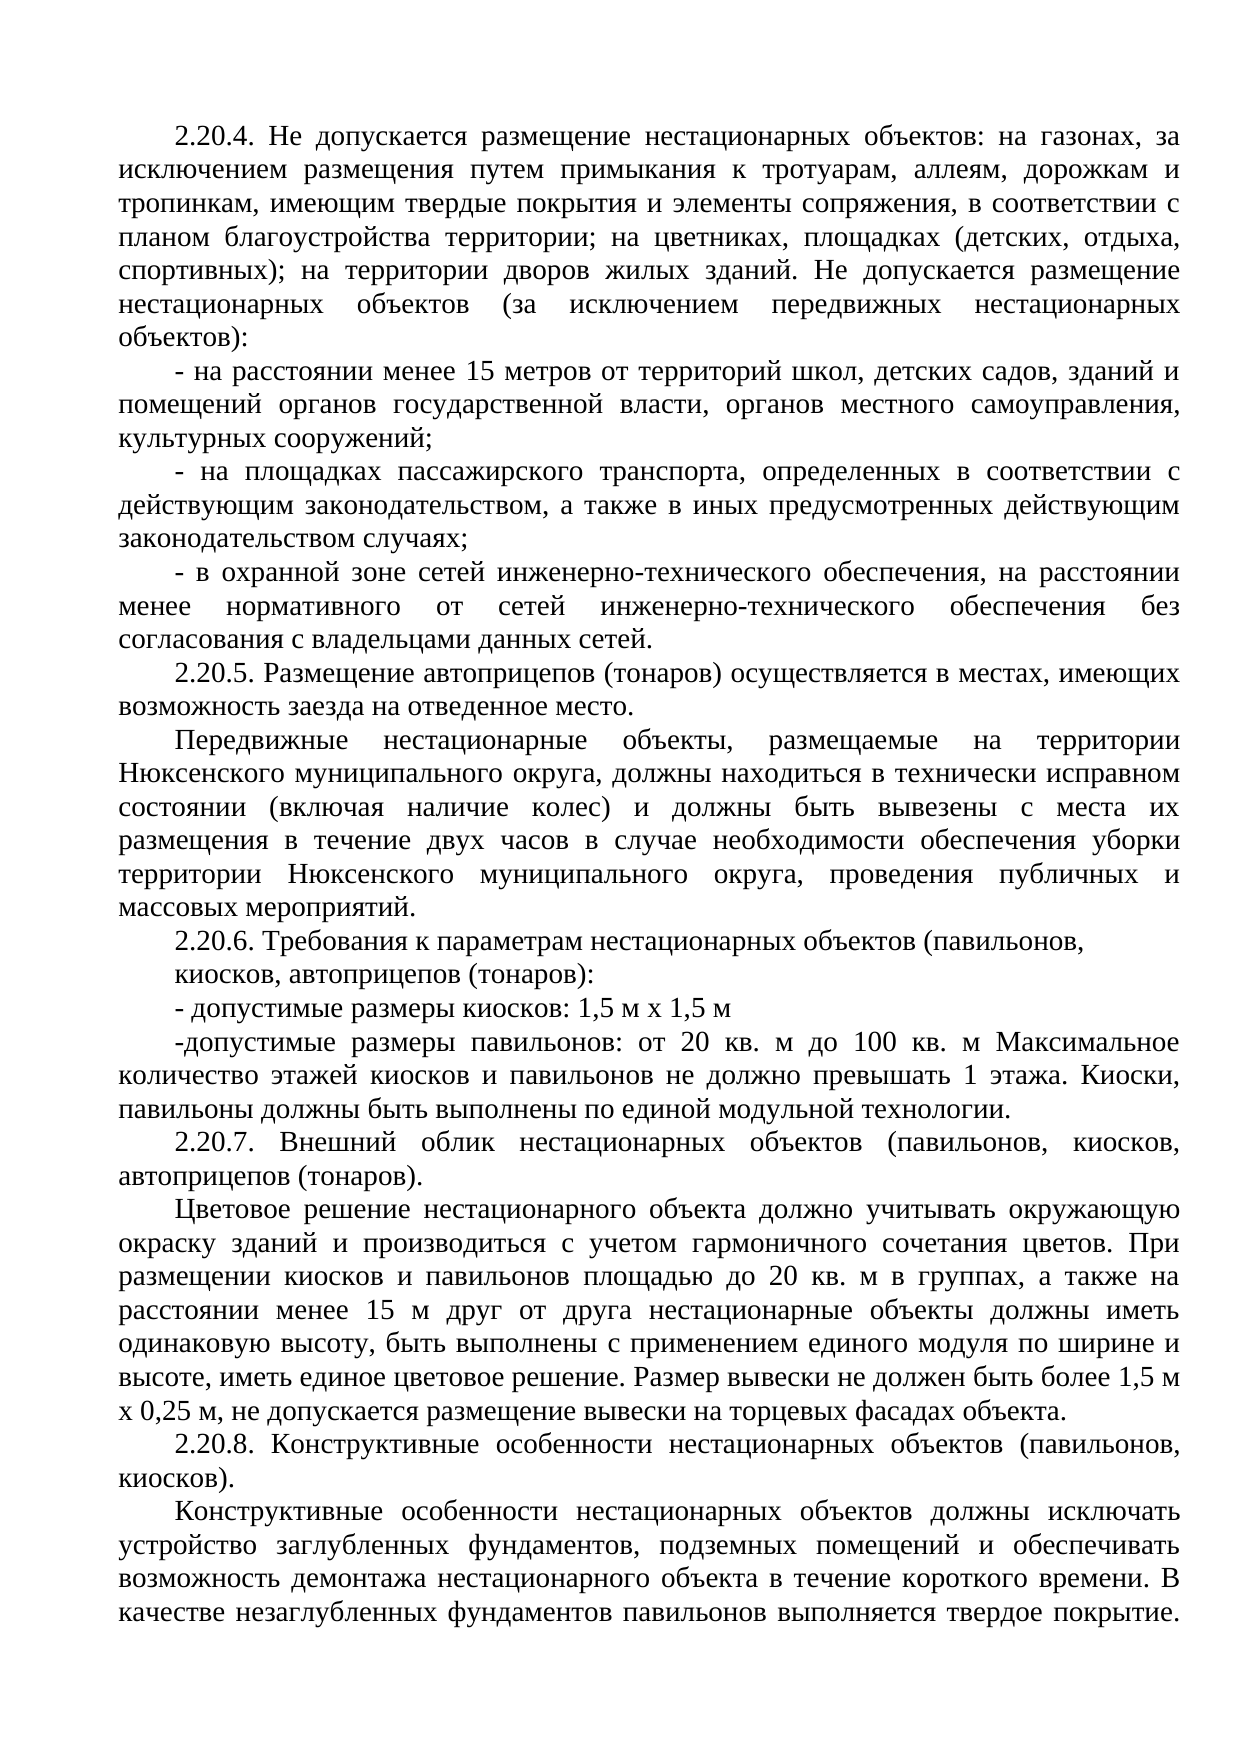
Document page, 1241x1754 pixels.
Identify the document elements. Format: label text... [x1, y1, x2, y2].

text 2.20.7. Внешний облик нестационарных объектов (павильонов, киосков, автоприцепов (тонаров). [118, 1124, 1181, 1191]
text Передвижные нестационарные объекты, размещаемые на территории Нюксенского муниципального округа, должны находиться в технически исправном состоянии (включая наличие колес) и должны быть вывезены с места их размещения в течение двух часов в случае необходимости обеспечения уборки территории Нюксенского муниципального округа, проведения публичных и массовых мероприятий. [118, 722, 1181, 923]
text 2.20.6. Требования к параметрам нестационарных объектов (павильонов, [118, 923, 1181, 957]
text 2.20.8. Конструктивные особенности нестационарных объектов (павильонов, киосков). [118, 1426, 1181, 1493]
text - на площадках пассажирского транспорта, определенных в соответствии с действующим законодательством, а также в иных предусмотренных действующим законодательством случаях; [118, 453, 1181, 554]
text 2.20.5. Размещение автоприцепов (тонаров) осуществляется в местах, имеющих возможность заезда на отведенное место. [118, 655, 1181, 722]
text киосков, автоприцепов (тонаров): [118, 957, 1181, 990]
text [118, 1493, 1181, 1627]
text 2.20.4. Не допускается размещение нестационарных объектов: на газонах, за исключением размещения путем примыкания к тротуарам, аллеям, дорожкам и тропинкам, имеющим твердые покрытия и элементы сопряжения, в соответствии с планом благоустройства территории; на цветниках, площадках (детских, отдыха, спортивных); на территории дворов жилых зданий. Не допускается размещение нестационарных объектов (за исключением передвижных нестационарных объектов): [118, 118, 1181, 353]
text -допустимые размеры павильонов: от 20 кв. м до 100 кв. м Максимальное количество этажей киосков и павильонов не должно превышать 1 этажа. Киоски, павильоны должны быть выполнены по единой модульной технологии. [118, 1024, 1181, 1124]
text Цветовое решение нестационарного объекта должно учитывать окружающую окраску зданий и производиться с учетом гармоничного сочетания цветов. При размещении киосков и павильонов площадью до 20 кв. м в группах, а также на расстоянии менее 15 м друг от друга нестационарные объекты должны иметь одинаковую высоту, быть выполнены с применением единого модуля по ширине и высоте, иметь единое цветовое решение. Размер вывески не должен быть более 1,5 м х 0,25 м, не допускается размещение вывески на торцевых фасадах объекта. [118, 1191, 1181, 1426]
text - на расстоянии менее 15 метров от территорий школ, детских садов, зданий и помещений органов государственной власти, органов местного самоуправления, культурных сооружений; [118, 353, 1181, 453]
text - допустимые размеры киосков: 1,5 м х 1,5 м [118, 990, 1181, 1024]
text - в охранной зоне сетей инженерно-технического обеспечения, на расстоянии менее нормативного от сетей инженерно-технического обеспечения без согласования с владельцами данных сетей. [118, 554, 1181, 655]
